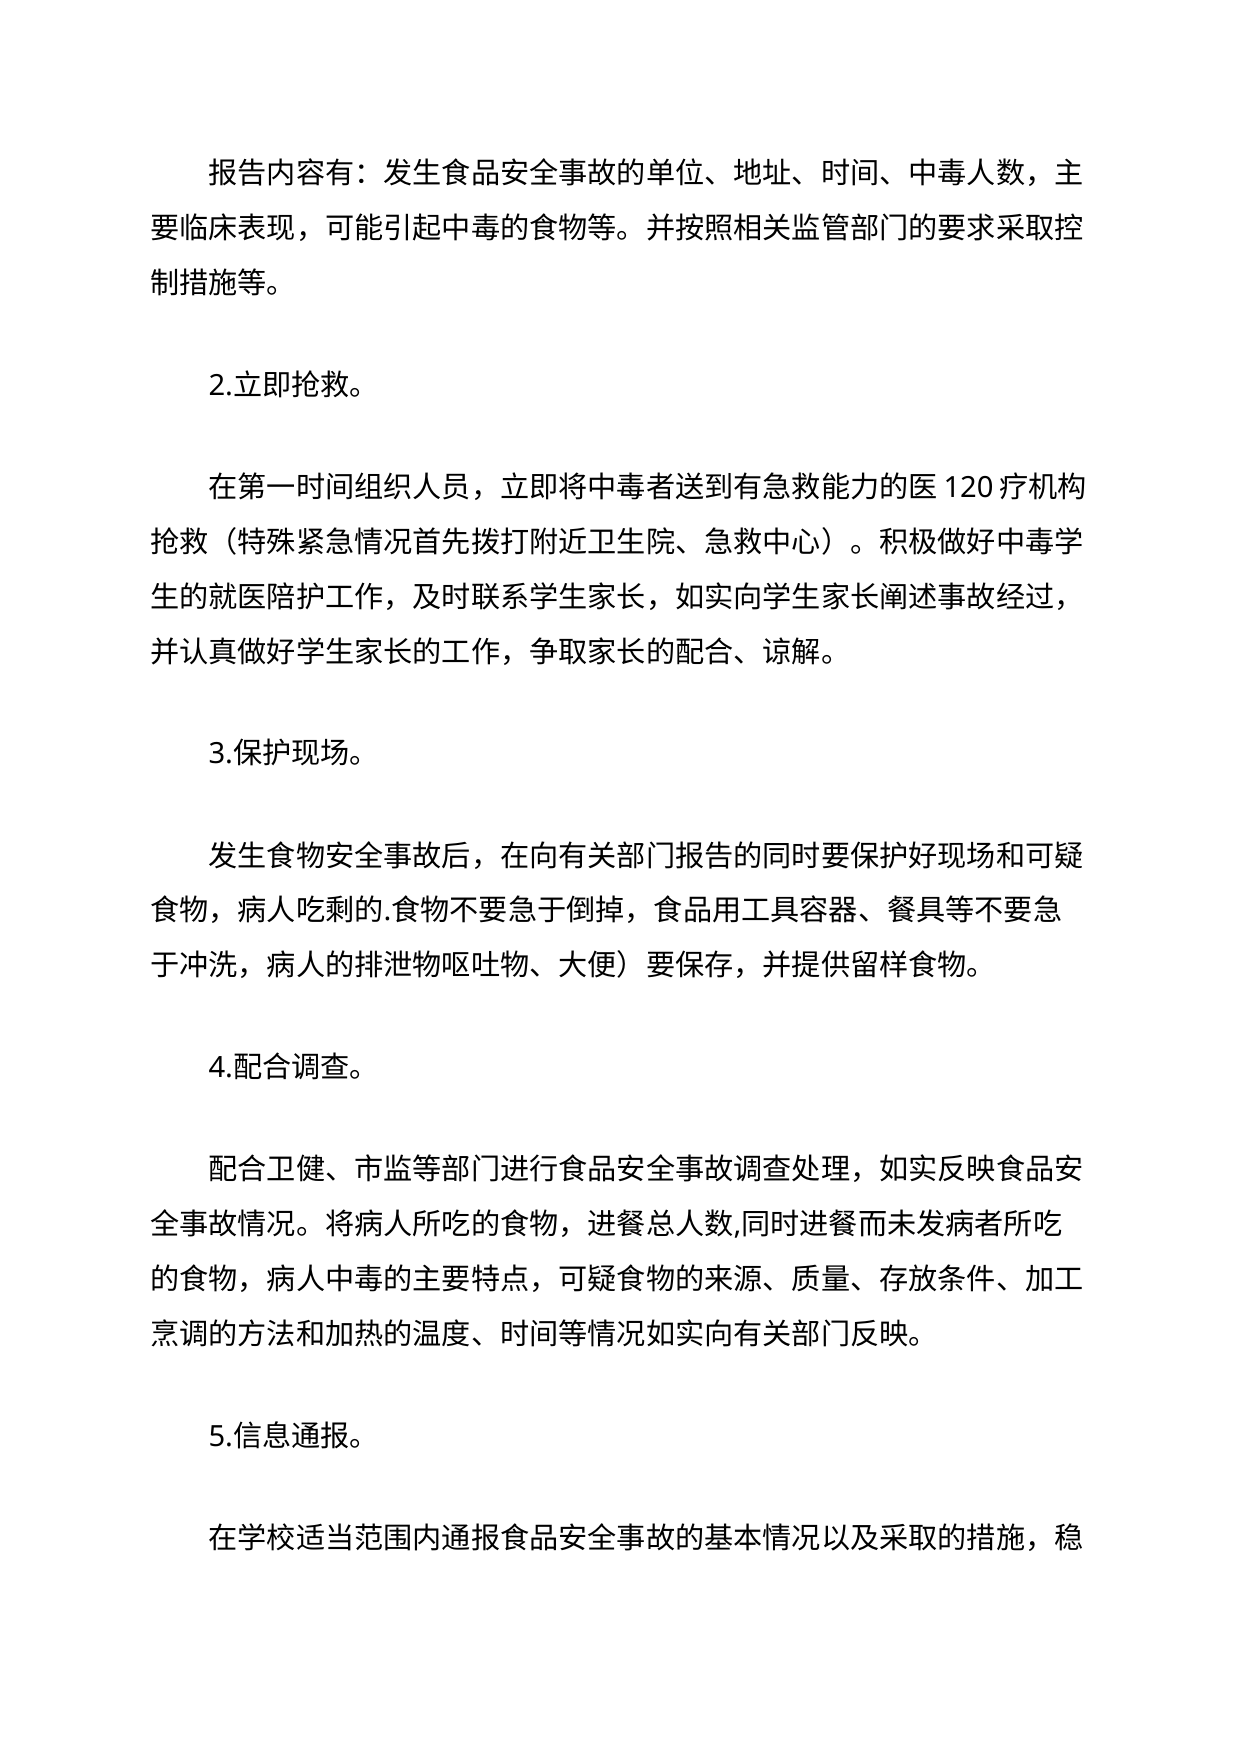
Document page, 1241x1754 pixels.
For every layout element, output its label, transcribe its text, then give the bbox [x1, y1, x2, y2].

text 3.保护现场。 [150, 730, 1090, 772]
text 配合卫健、市监等部门进行食品安全事故调查处理，如实反映食品安全事故情况。将病人所吃的食物，进餐总人数,同时进餐而未发病者所吃的食物，病人中毒的主要特点，可疑食物的来源、质量、存放条件、加工烹调的方法和加热的温度、时间等情况如实向有关部门反映。 [150, 1146, 1090, 1353]
text 5.信息通报。 [150, 1412, 1090, 1455]
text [150, 1514, 1090, 1557]
text 报告内容有：发生食品安全事故的单位、地址、时间、中毒人数，主要临床表现，可能引起中毒的食物等。并按照相关监管部门的要求采取控制措施等。 [150, 150, 1090, 302]
text 4.配合调查。 [150, 1044, 1090, 1086]
text 在第一时间组织人员，立即将中毒者送到有急救能力的医120疗机构抢救（特殊紧急情况首先拨打附近卫生院、急救中心）。积极做好中毒学生的就医陪护工作，及时联系学生家长，如实向学生家长阐述事故经过，并认真做好学生家长的工作，争取家长的配合、谅解。 [150, 463, 1090, 671]
text 发生食物安全事故后，在向有关部门报告的同时要保护好现场和可疑食物，病人吃剩的.食物不要急于倒掉，食品用工具容器、餐具等不要急于冲洗，病人的排泄物呕吐物、大便）要保存，并提供留样食物。 [150, 832, 1090, 984]
text 2.立即抢救。 [150, 362, 1090, 404]
